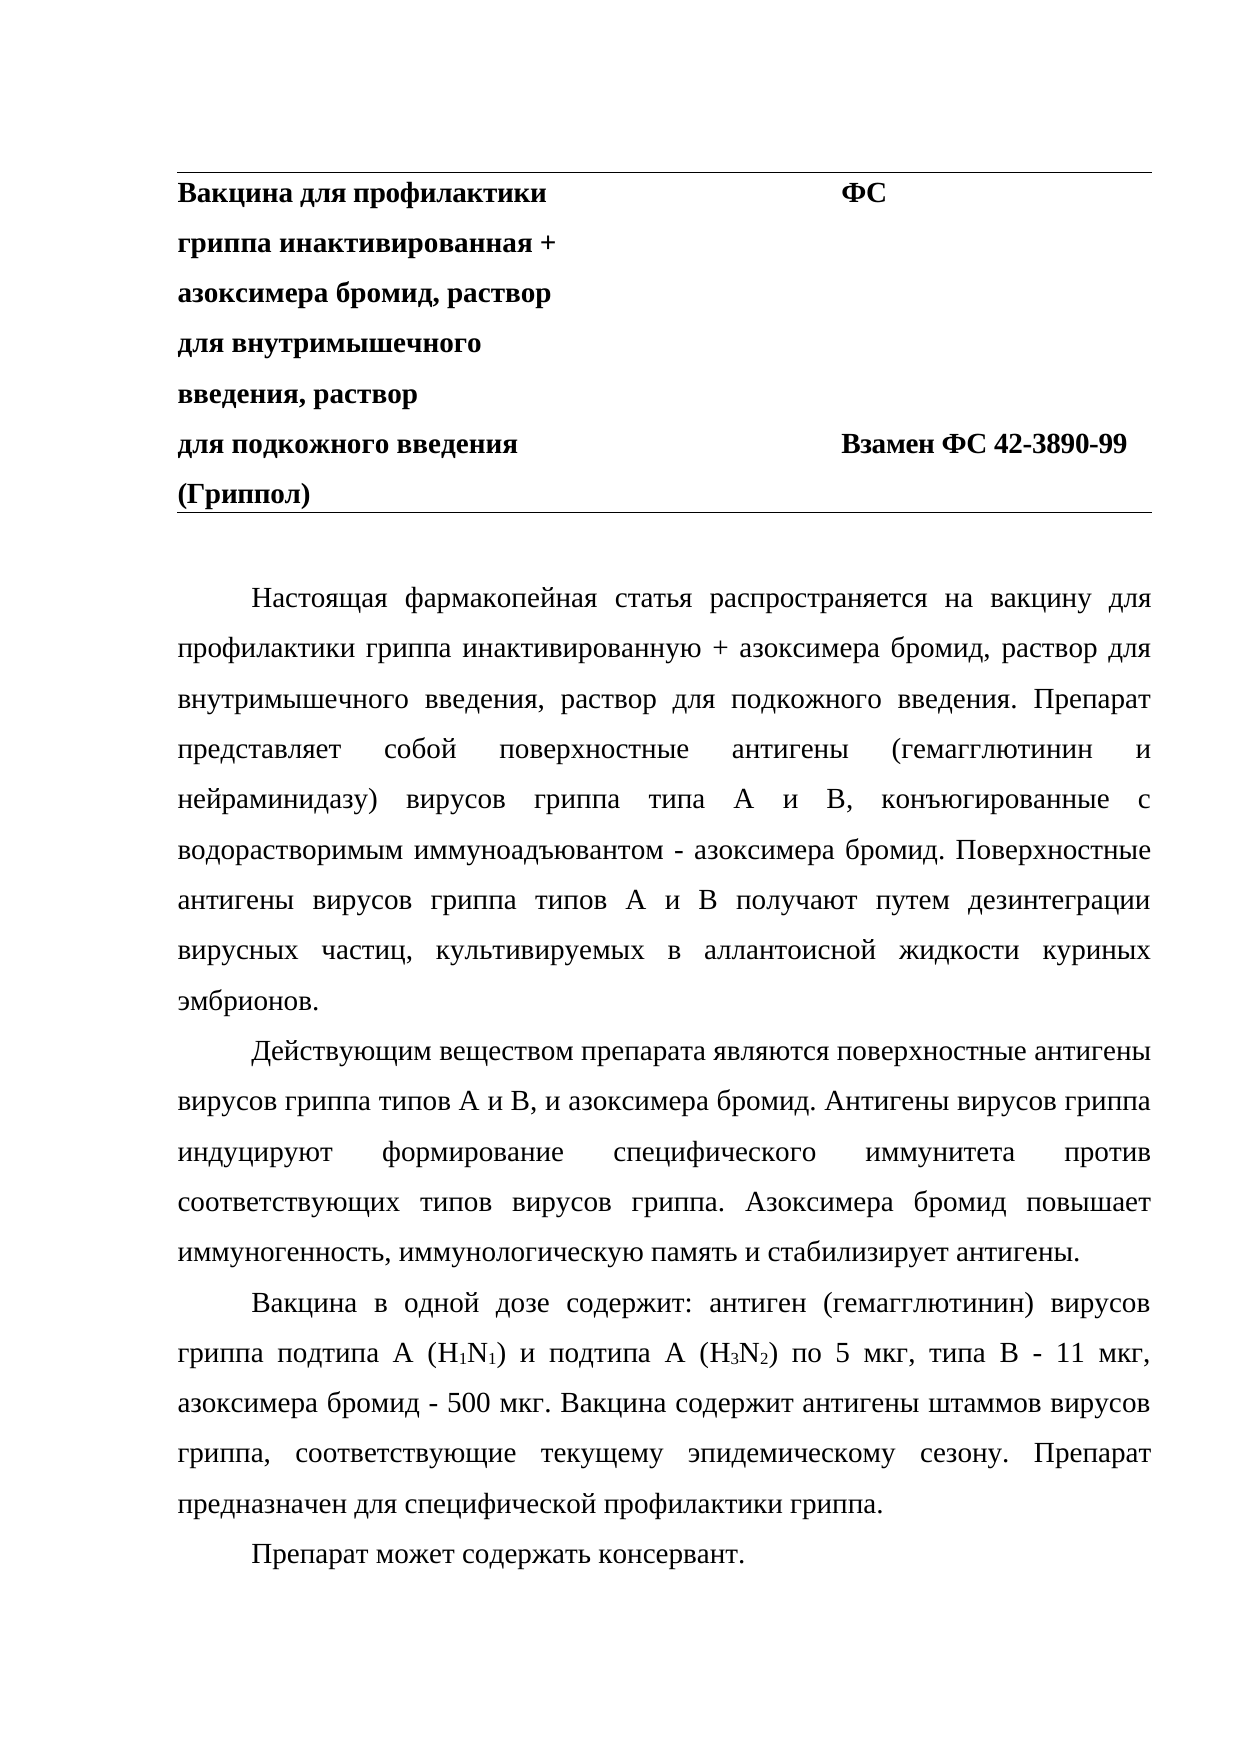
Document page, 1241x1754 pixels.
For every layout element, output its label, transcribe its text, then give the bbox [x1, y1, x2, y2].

text Вакцина для профилактики ФС [177, 173, 1152, 208]
text Препарат может содержать консервант. [177, 1536, 1152, 1570]
text для внутримышечного [177, 326, 1152, 359]
text для подкожного введения Взамен ФС 42-3890-99 [177, 426, 1152, 460]
text (Гриппол) [177, 477, 1152, 512]
text Настоящая фармакопейная статья распространяется на вакцину для профилактики гриппа инактивированную + азоксимера бромид, раствор для внутримышечного введения, раствор для подкожного введения. Препарат представляет собой поверхностные антигены (гемагглютинин и нейраминидазу) вирусов гриппа типа А и В, конъюгированные с водорастворимым иммуноадъювантом - азоксимера бромид. Поверхностные антигены вирусов гриппа типов А и В получают путем дезинтеграции вирусных частиц, культивируемых в аллантоисной жидкости куриных эмбрионов. [177, 580, 1152, 1016]
text Вакцина в одной дозе содержит: антиген (гемагглютинин) вирусов гриппа подтипа А (H1N1) и подтипа А (H3N2) по 5 мкг, типа В - 11 мкг, азоксимера бромид - 500 мкг. Вакцина содержит антигены штаммов вирусов гриппа, соответствующие текущему эпидемическому сезону. Препарат предназначен для специфической профилактики гриппа. [177, 1285, 1152, 1519]
text Действующим веществом препарата являются поверхностные антигены вирусов гриппа типов А и В, и азоксимера бромид. Антигены вирусов гриппа индуцируют формирование специфического иммунитета против соответствующих типов вирусов гриппа. Азоксимера бромид повышает иммуногенность, иммунологическую память и стабилизирует антигены. [177, 1033, 1152, 1268]
text азоксимера бромид, раствор [177, 275, 1152, 309]
text гриппа инактивированная + [177, 225, 1152, 258]
text введения, раствор [177, 376, 1152, 409]
